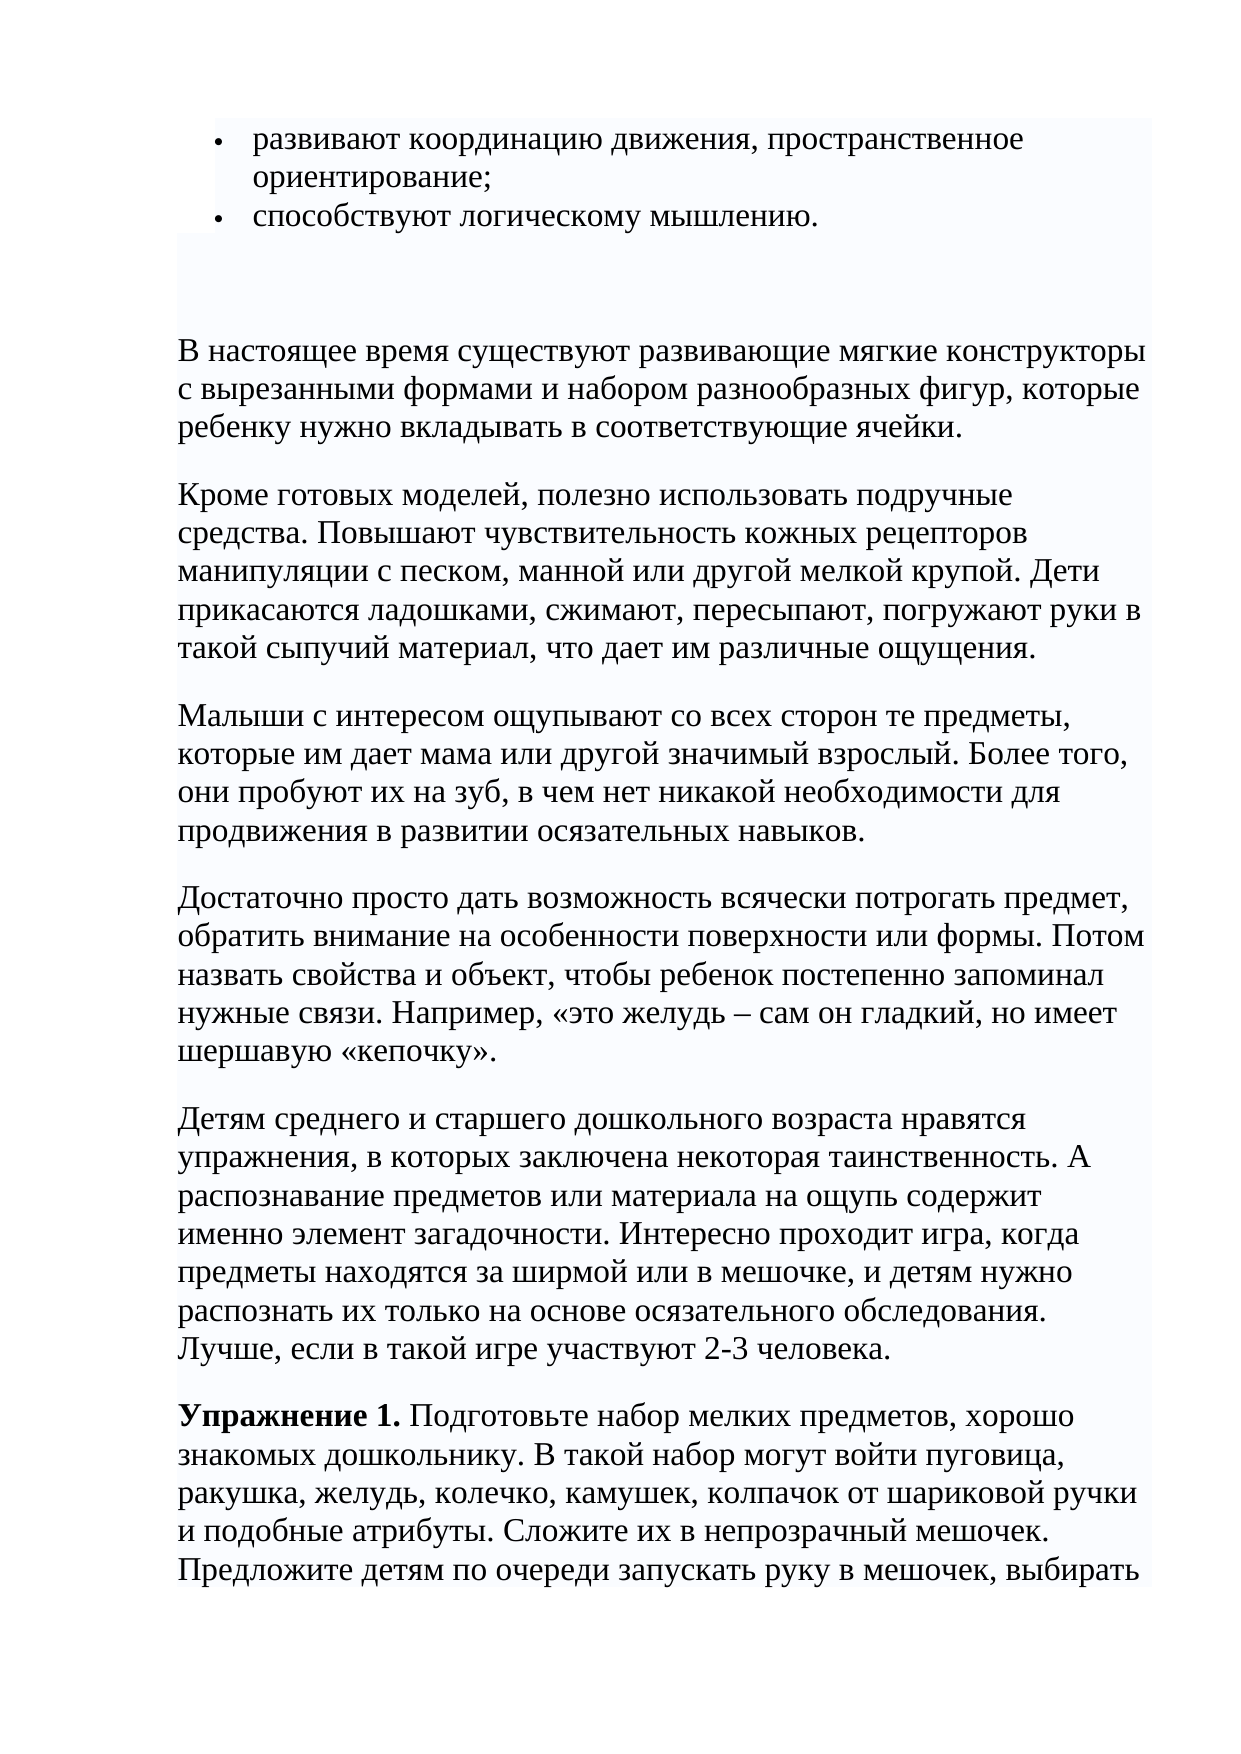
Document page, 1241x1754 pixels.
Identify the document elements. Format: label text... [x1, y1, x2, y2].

list способствуют логическому мышлению. [215, 195, 1152, 233]
text Детям среднего и старшего дошкольного возраста нравятся упражнения, в которых заключена некоторая таинственность. А распознавание предметов или материала на ощупь содержит именно элемент загадочности. Интересно проходит игра, когда предметы находятся за ширмой или в мешочке, и детям нужно распознать их только на основе осязательного обследования. Лучше, если в такой игре участвуют 2-3 человека. [177, 1098, 1152, 1366]
list развивают координацию движения, пространственное ориентирование; [215, 118, 1152, 195]
text В настоящее время существуют развивающие мягкие конструкторы с вырезанными формами и набором разнообразных фигур, которые ребенку нужно вкладывать в соответствующие ячейки. [177, 330, 1152, 445]
text Кроме готовых моделей, полезно использовать подручные средства. Повышают чувствительность кожных рецепторов манипуляции с песком, манной или другой мелкой крупой. Дети прикасаются ладошками, сжимают, пересыпают, погружают руки в такой сыпучий материал, что дает им различные ощущения. [177, 474, 1152, 666]
text Малыши с интересом ощупывают со всех сторон те предметы, которые им дает мама или другой значимый взрослый. Более того, они пробуют их на зуб, в чем нет никакой необходимости для продвижения в развитии осязательных навыков. [177, 695, 1152, 848]
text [177, 1396, 1152, 1587]
text Достаточно просто дать возможность всячески потрогать предмет, обратить внимание на особенности поверхности или формы. Потом назвать свойства и объект, чтобы ребенок постепенно запоминал нужные связи. Например, «это желудь – сам он гладкий, но имеет шершавую «кепочку». [177, 877, 1152, 1069]
